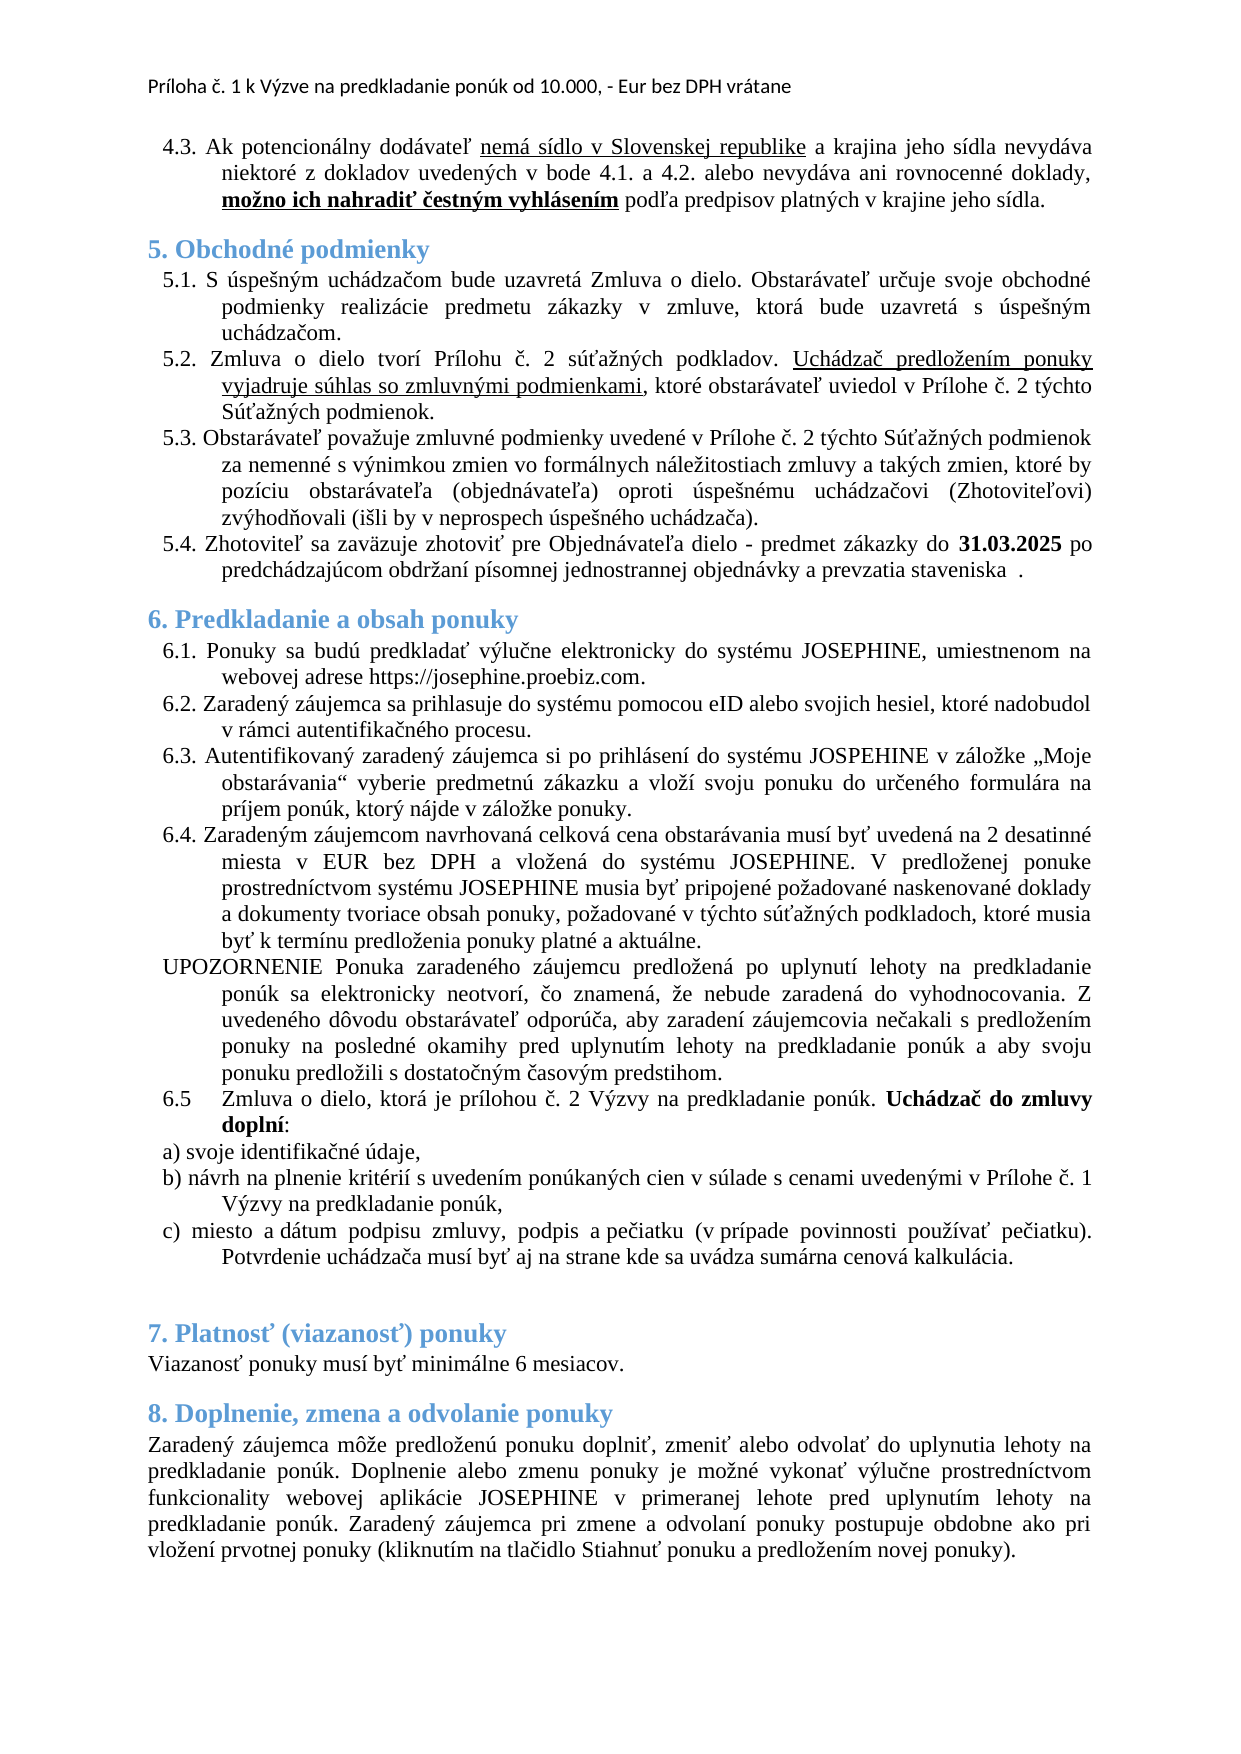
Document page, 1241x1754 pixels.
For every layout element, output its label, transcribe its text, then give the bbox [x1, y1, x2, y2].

subtitle 7. Platnosť (viazanosť) ponuky [148, 1317, 1093, 1348]
text b) návrh na plnenie kritérií s uvedením ponúkaných cien v súlade s cenami uvedenými v Prílohe č. 1 Výzvy na predkladanie ponúk, [162, 1164, 1093, 1217]
text Zaradený záujemca môže predloženú ponuku doplniť, zmeniť alebo odvolať do uplynutia lehoty na predkladanie ponúk. Doplnenie alebo zmenu ponuky je možné vykonať výlučne prostredníctvom funkcionality webovej aplikácie JOSEPHINE v primeranej lehote pred uplynutím lehoty na predkladanie ponúk. Zaradený záujemca pri zmene a odvolaní ponuky postupuje obdobne ako pri vložení prvotnej ponuky (kliknutím na tlačidlo Stiahnuť ponuku a predložením novej ponuky). [148, 1431, 1093, 1563]
subtitle 8. Doplnenie, zmena a odvolanie ponuky [148, 1397, 1093, 1428]
text 6.1. Ponuky sa budú predkladať výlučne elektronicky do systému JOSEPHINE, umiestnenom na webovej adrese https://josephine.proebiz.com. [162, 637, 1093, 690]
text 6.2. Zaradený záujemca sa prihlasuje do systému pomocou eID alebo svojich hesiel, ktoré nadobudol v rámci autentifikačného procesu. [162, 690, 1093, 742]
text 4.3. Ak potencionálny dodávateľ nemá sídlo v Slovenskej republike a krajina jeho sídla nevydáva niektoré z dokladov uvedených v bode 4.1. a 4.2. alebo nevydáva ani rovnocenné doklady, možno ich nahradiť čestným vyhlásením podľa predpisov platných v krajine jeho sídla. [162, 133, 1093, 212]
subtitle 5. Obchodné podmienky [148, 233, 1093, 264]
text 6.4. Zaradeným záujemcom navrhovaná celková cena obstarávania musí byť uvedená na 2 desatinné miesta v EUR bez DPH a vložená do systému JOSEPHINE. V predloženej ponuke prostredníctvom systému JOSEPHINE musia byť pripojené požadované naskenované doklady a dokumenty tvoriace obsah ponuky, požadované v týchto súťažných podkladoch, ktoré musia byť k termínu predloženia ponuky platné a aktuálne. [162, 821, 1093, 953]
text 5.2. Zmluva o dielo tvorí Prílohu č. 2 súťažných podkladov. Uchádzač predložením ponuky vyjadruje súhlas so zmluvnými podmienkami, ktoré obstarávateľ uviedol v Prílohe č. 2 týchto Súťažných podmienok. [162, 345, 1093, 424]
text a) svoje identifikačné údaje, [162, 1138, 1093, 1164]
text 5.1. S úspešným uchádzačom bude uzavretá Zmluva o dielo. Obstarávateľ určuje svoje obchodné podmienky realizácie predmetu zákazky v zmluve, ktorá bude uzavretá s úspešným uchádzačom. [162, 266, 1093, 345]
text c) miesto a dátum podpisu zmluvy, podpis a pečiatku (v prípade povinnosti používať pečiatku). Potvrdenie uchádzača musí byť aj na strane kde sa uvádza sumárna cenová kalkulácia. [162, 1217, 1093, 1269]
text 5.4. Zhotoviteľ sa zaväzuje zhotoviť pre Objednávateľa dielo - predmet zákazky do 31.03.2025 po predchádzajúcom obdržaní písomnej jednostrannej objednávky a prevzatia staveniska . [162, 530, 1093, 583]
text Viazanosť ponuky musí byť minimálne 6 mesiacov. [148, 1350, 1093, 1377]
text UPOZORNENIE Ponuka zaradeného záujemcu predložená po uplynutí lehoty na predkladanie ponúk sa elektronicky neotvorí, čo znamená, že nebude zaradená do vyhodnocovania. Z uvedeného dôvodu obstarávateľ odporúča, aby zaradení záujemcovia nečakali s predložením ponuky na posledné okamihy pred uplynutím lehoty na predkladanie ponúk a aby svoju ponuku predložili s dostatočným časovým predstihom. [162, 953, 1093, 1085]
text 6.3. Autentifikovaný zaradený záujemca si po prihlásení do systému JOSPEHINE v záložke „Moje obstarávania“ vyberie predmetnú zákazku a vloží svoju ponuku do určeného formulára na príjem ponúk, ktorý nájde v záložke ponuky. [162, 742, 1093, 821]
text 5.3. Obstarávateľ považuje zmluvné podmienky uvedené v Prílohe č. 2 týchto Súťažných podmienok za nemenné s výnimkou zmien vo formálnych náležitostiach zmluvy a takých zmien, ktoré by pozíciu obstarávateľa (objednávateľa) oproti úspešnému uchádzačovi (Zhotoviteľovi) zvýhodňovali (išli by v neprospech úspešného uchádzača). [162, 424, 1093, 530]
text 6.5 , ktorá je prílohou č. 2 Výzvy na predkladanie ponúk. Uchádzač do zmluvy doplní: [162, 1085, 1093, 1138]
subtitle 6. Predkladanie a obsah ponuky [148, 603, 1093, 634]
